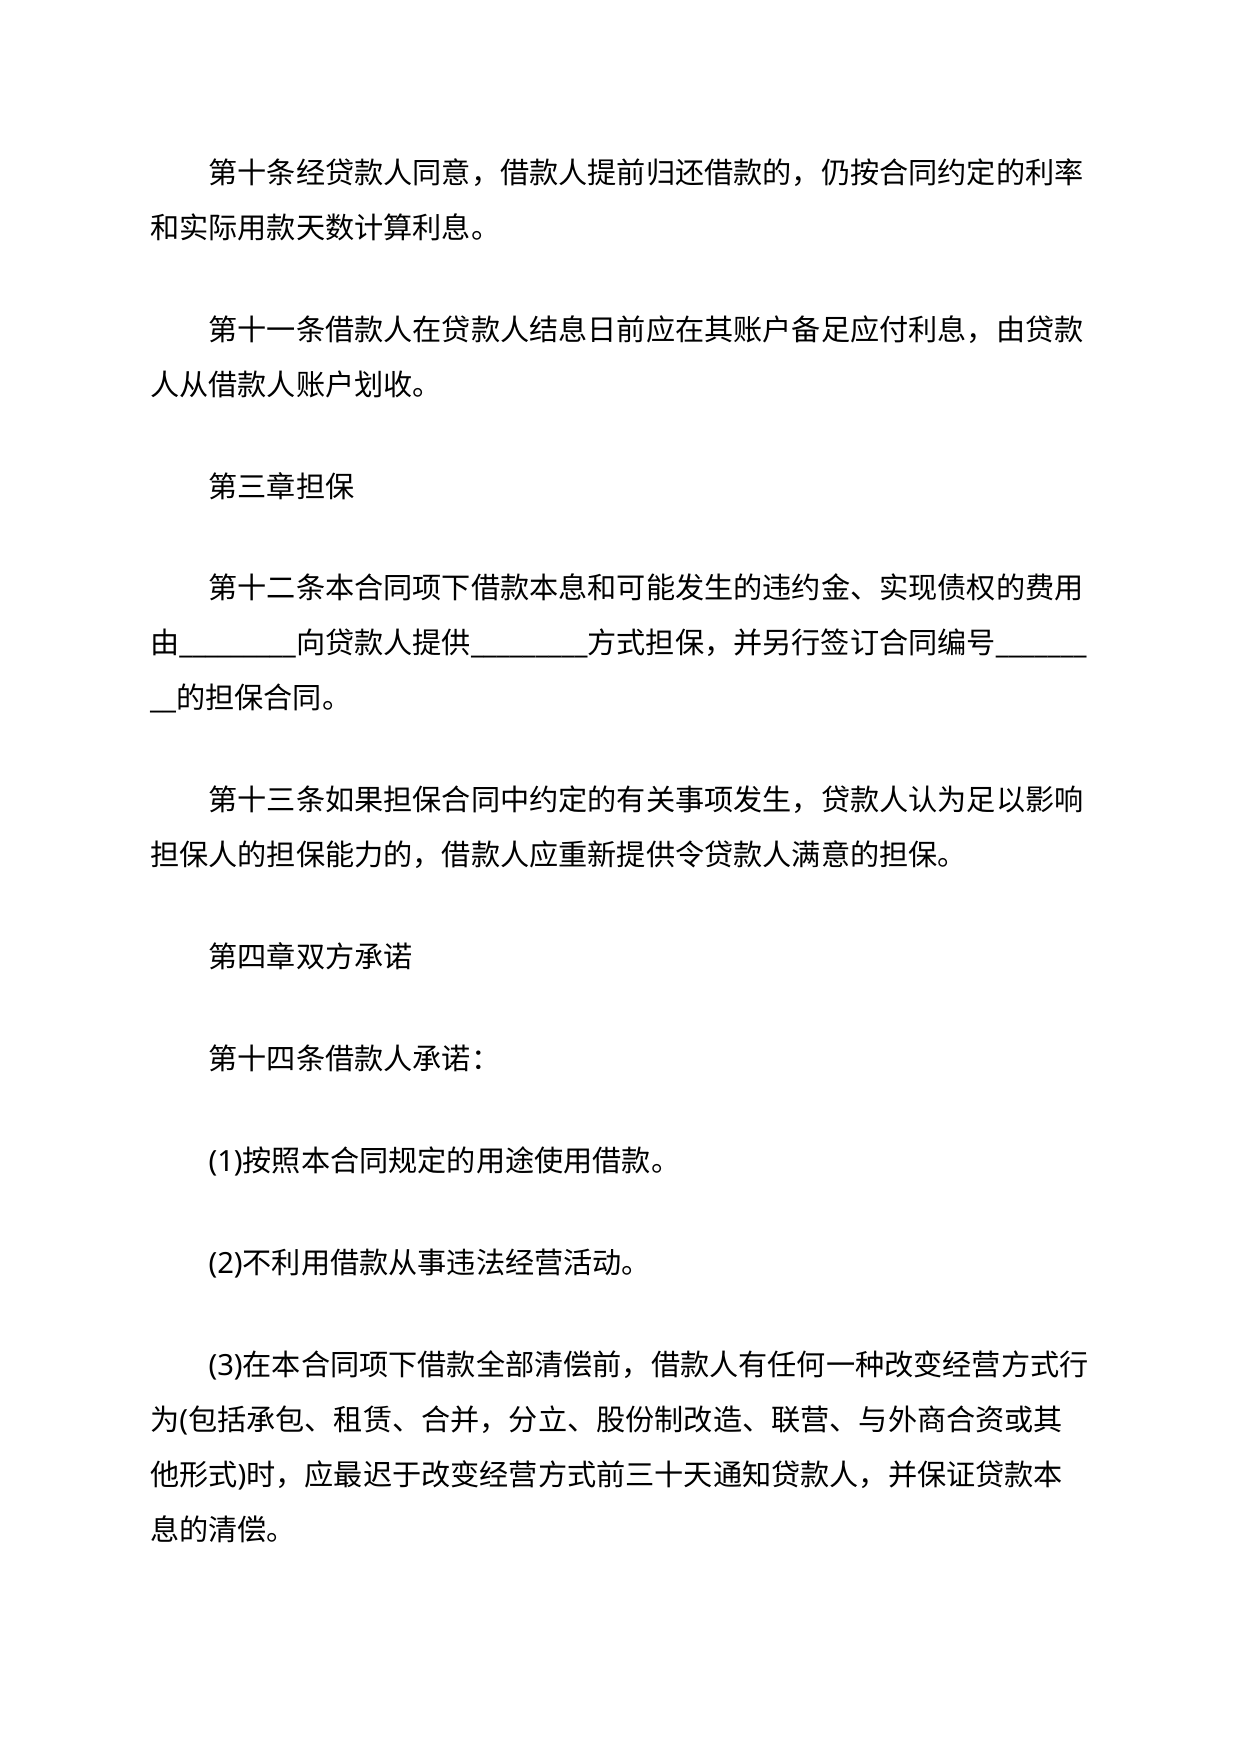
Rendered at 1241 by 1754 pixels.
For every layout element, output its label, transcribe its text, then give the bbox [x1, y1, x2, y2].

text 第四章双方承诺 [150, 934, 1090, 976]
text 第十条经贷款人同意，借款人提前归还借款的，仍按合同约定的利率和实际用款天数计算利息。 [150, 150, 1090, 247]
text 第三章担保 [150, 463, 1090, 506]
text 第十四条借款人承诺： [150, 1035, 1090, 1078]
text 第十一条借款人在贷款人结息日前应在其账户备足应付利息，由贷款人从借款人账户划收。 [150, 307, 1090, 404]
text 第十二条本合同项下借款本息和可能发生的违约金、实现债权的费用由_________向贷款人提供_________方式担保，并另行签订合同编号_________的担保合同。 [150, 565, 1090, 717]
text 第十三条如果担保合同中约定的有关事项发生，贷款人认为足以影响担保人的担保能力的，借款人应重新提供令贷款人满意的担保。 [150, 777, 1090, 874]
text (2)不利用借款从事违法经营活动。 [150, 1239, 1090, 1282]
text (1)按照本合同规定的用途使用借款。 [150, 1137, 1090, 1179]
text (3)在本合同项下借款全部清偿前，借款人有任何一种改变经营方式行为(包括承包、租赁、合并，分立、股份制改造、联营、与外商合资或其他形式)时，应最迟于改变经营方式前三十天通知贷款人，并保证贷款本息的清偿。 [150, 1341, 1090, 1548]
